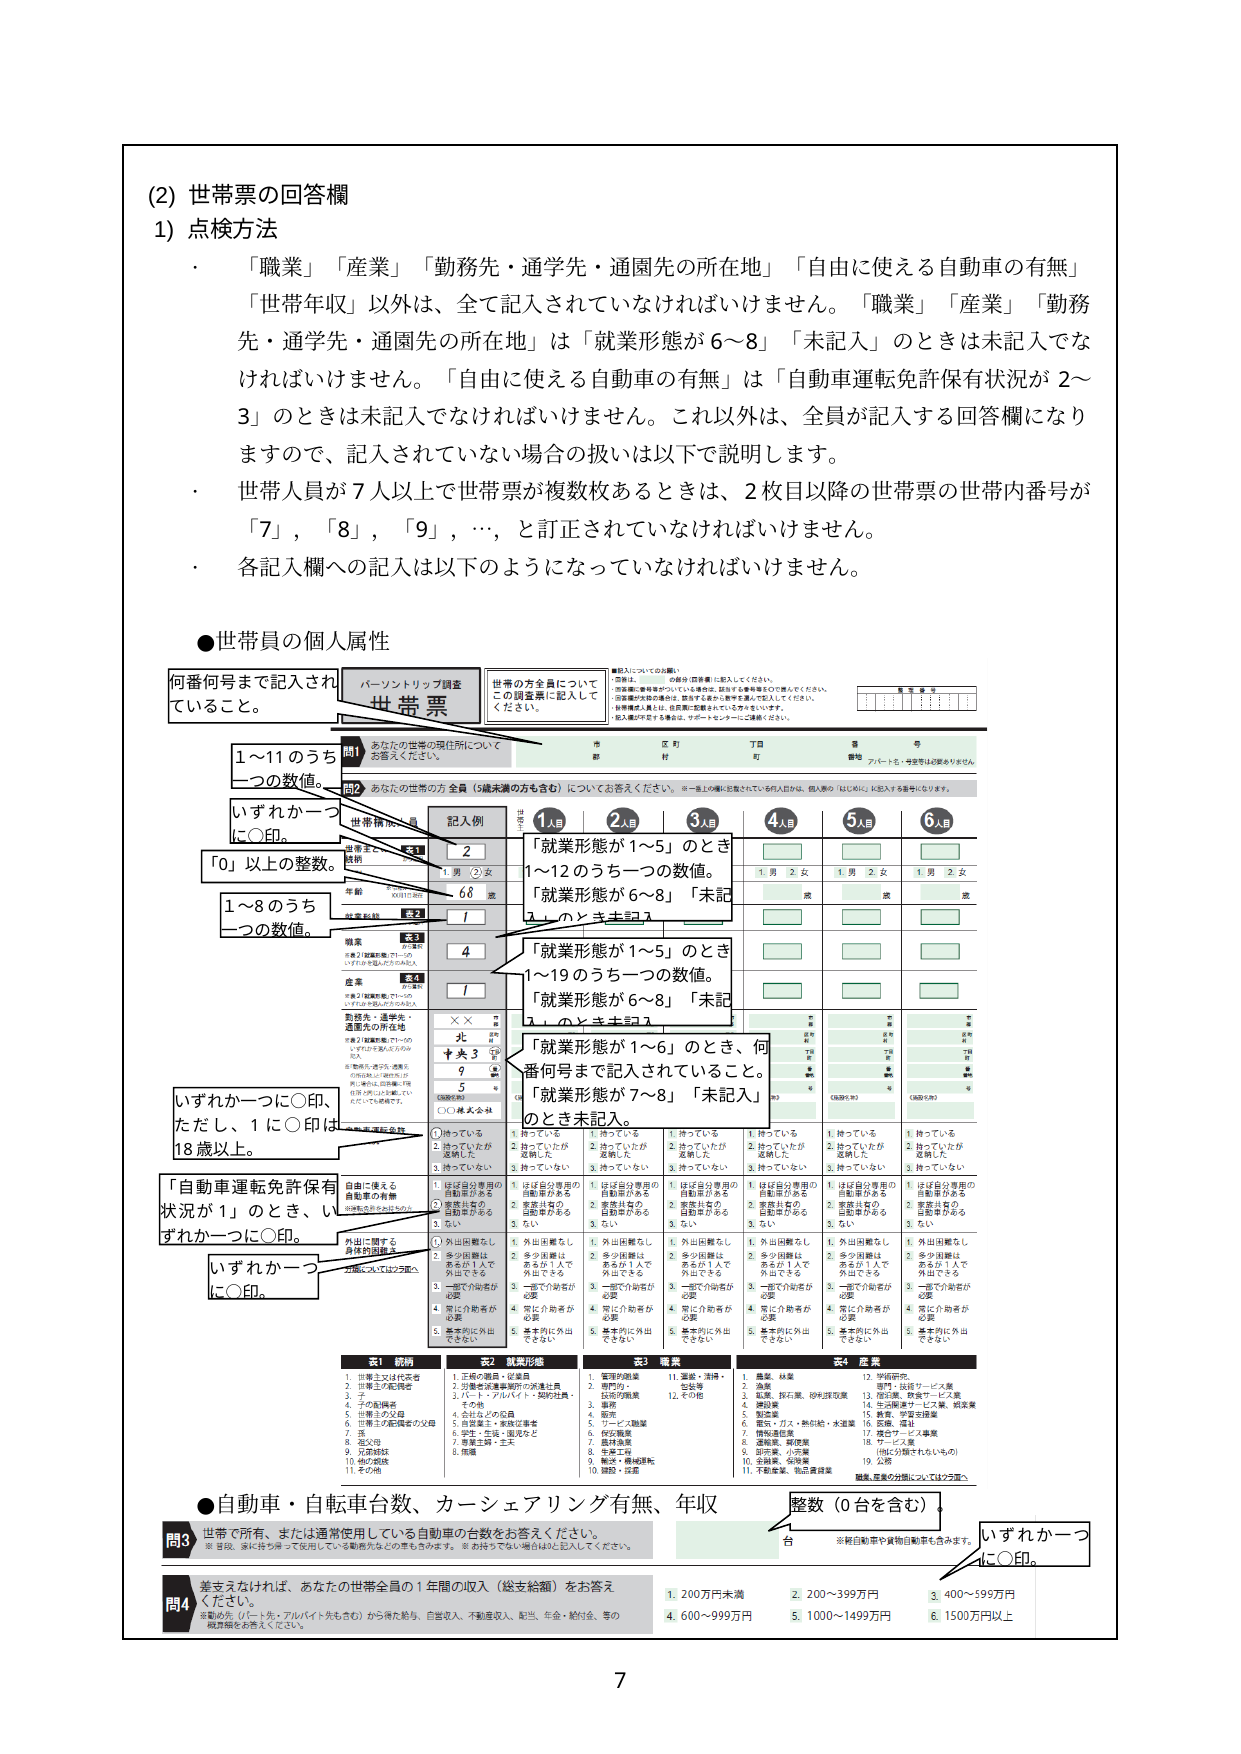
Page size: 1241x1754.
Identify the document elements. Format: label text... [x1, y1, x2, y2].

subtitle 世帯票の回答欄 [148, 177, 1092, 210]
list 各記入欄への記入は以下のようになっていなければいけません。 [191, 544, 1092, 581]
text ●自動車・自転車台数、カーシェアリング有無、年収 [148, 1481, 1092, 1519]
picture [147, 1515, 1036, 1638]
list 「職業」「産業」「勤務先・通学先・通園先の所在地」「自由に使える自動車の有無」「世帯年収」以外は、全て記入されていなければいけません。「職業」「産業」「勤務先・通学先・通園先の所在地」は「就業形態が6～8」「未記入」のときは未記入でなければいけません。「自由に使える自動車の有無」は「自動車運転免許保有状況が2～3」のときは未記入でなければいけません。これ以外は、全員が記入する回答欄になりますので、記入されていない場合の扱いは以下で説明します。 [191, 244, 1092, 469]
text ●世帯員の個人属性 [172, 619, 1092, 656]
picture [330, 658, 988, 1481]
subtitle 点検方法 [154, 210, 1092, 244]
list 世帯人員が7人以上で世帯票が複数枚あるときは、2枚目以降の世帯票の世帯内番号が「7」，「8」，「9」，…，と訂正されていなければいけません。 [191, 469, 1092, 544]
